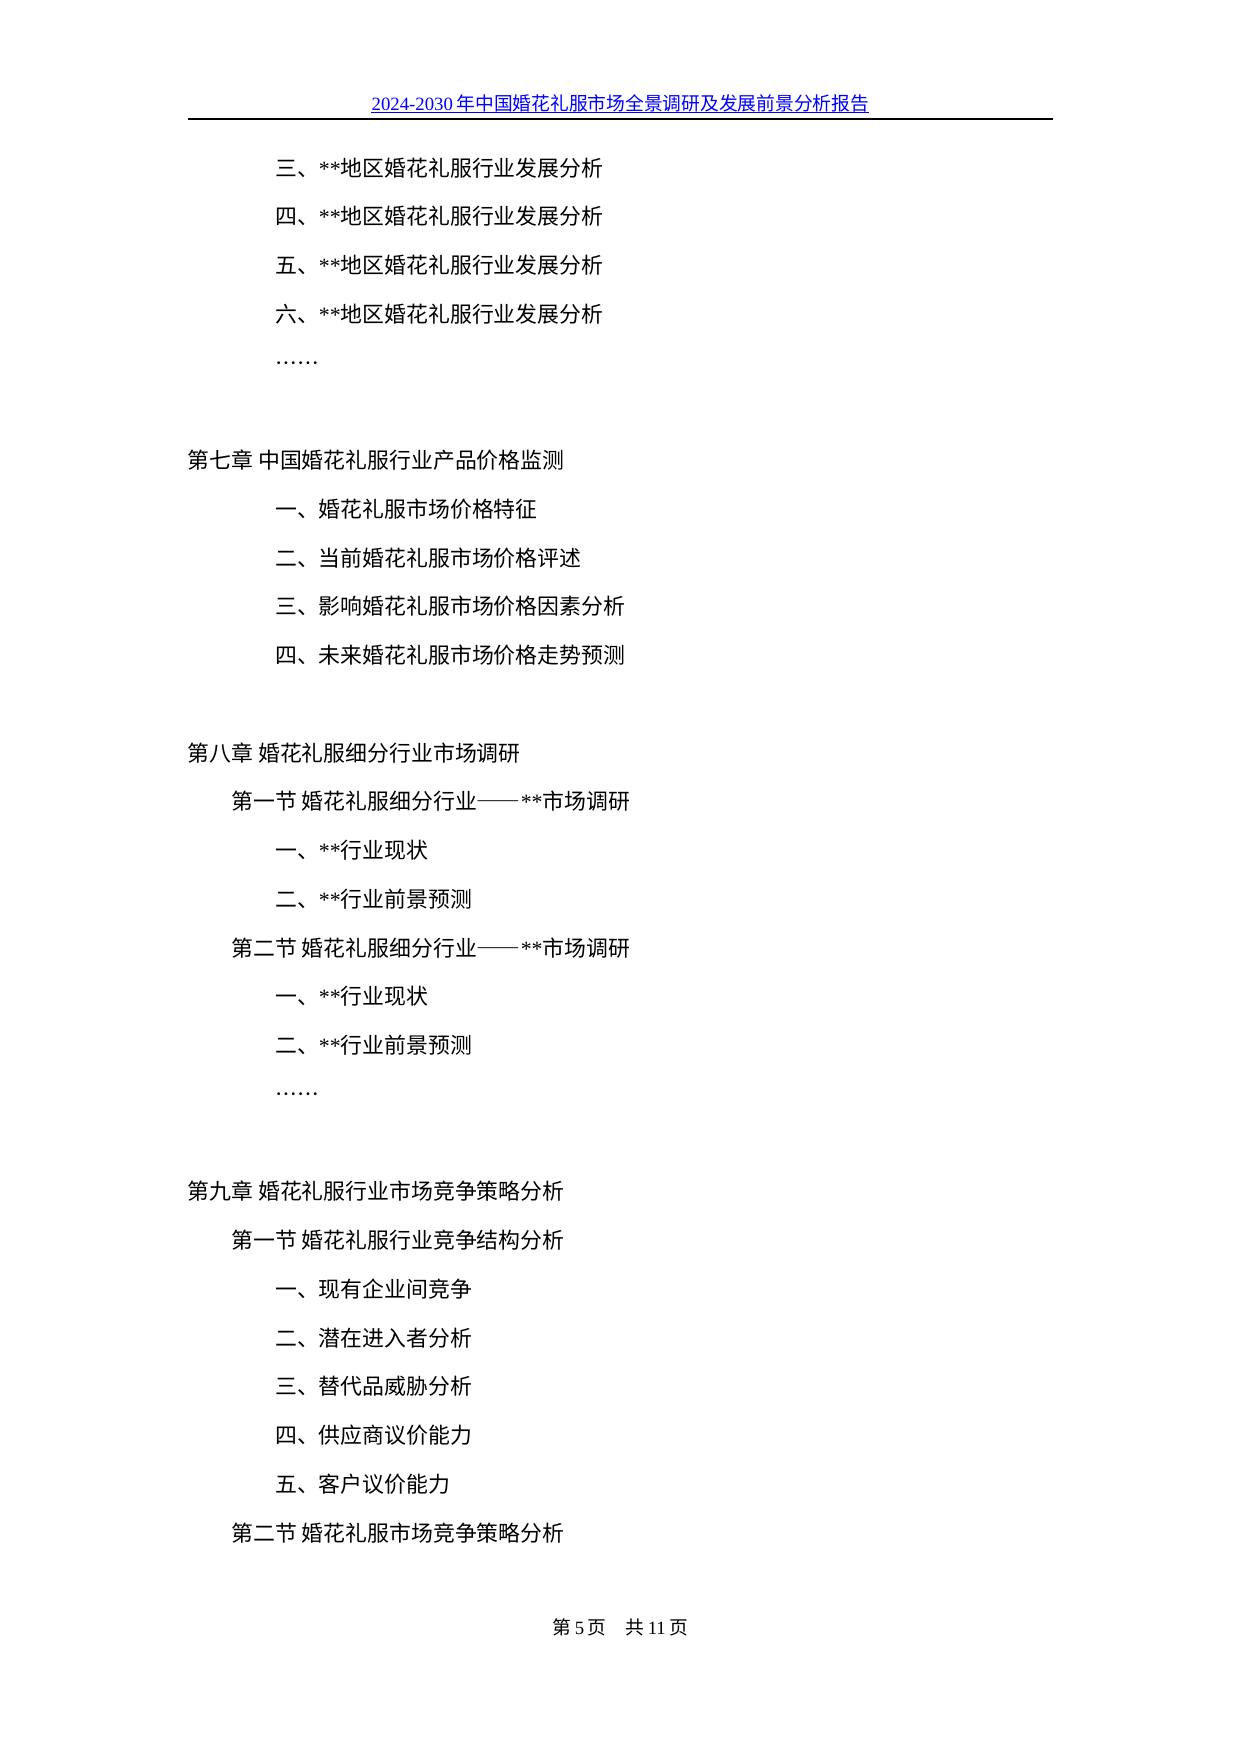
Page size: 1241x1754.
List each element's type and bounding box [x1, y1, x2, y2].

text [187, 150, 1053, 1548]
